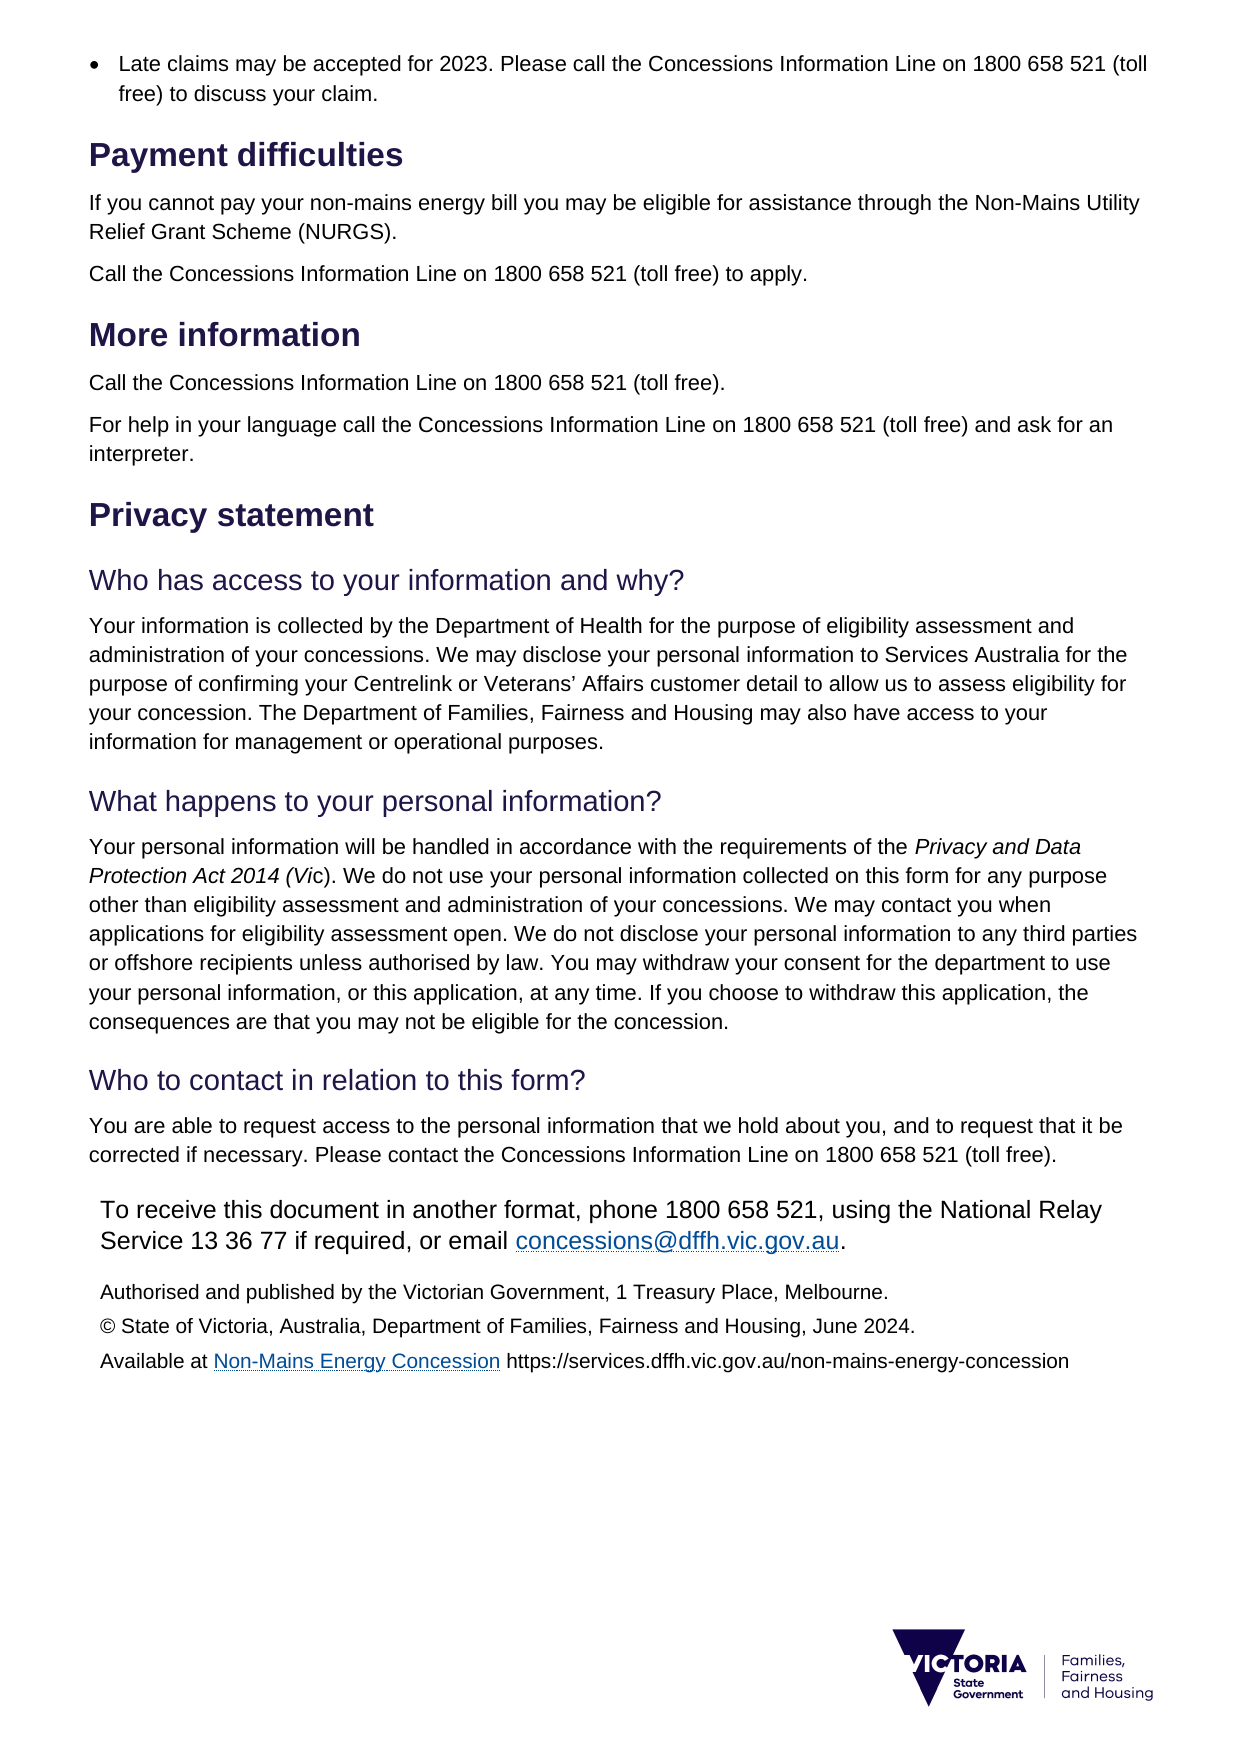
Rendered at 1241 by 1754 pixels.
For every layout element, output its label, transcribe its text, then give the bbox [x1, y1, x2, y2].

table_header To receive this document in another format, phone 1800 658 521, using the National Relay Service 13 36 77 if required, or email concessions@dffh.vic.gov.au. Authorised and published by the Victorian Government, 1 Treasury Place, Melbourne. © State of Victoria, Australia, Department of Families, Fairness and Housing, June 2024. Available at Non-Mains Energy Concession https://services.dffh.vic.gov.au/non-mains-energy-concession [89, 1180, 1151, 1379]
text You are able to request access to the personal information that we hold about you, and to request that it be corrected if necessary. Please contact the Concessions Information Line on 1800 658 521 (toll free). [89, 1109, 1152, 1167]
subtitle Privacy statement [89, 495, 1152, 533]
picture [0, 1623, 1241, 1754]
subtitle What happens to your personal information? [89, 784, 1152, 817]
text Call the Concessions Information Line on 1800 658 521 (toll free) to apply. [89, 257, 1152, 286]
subtitle Who to contact in relation to this form? [89, 1063, 1152, 1097]
subtitle More information [89, 315, 1152, 353]
subtitle Payment difficulties [89, 135, 1152, 173]
text Your information is collected by the Department of Health for the purpose of eligibility assessment and administration of your concessions. We may disclose your personal information to Services Australia for the purpose of confirming your Centrelink or Veterans’ Affairs customer detail to allow us to assess eligibility for your concession. The Department of Families, Fairness and Housing may also have access to your information for management or operational purposes. [89, 609, 1152, 754]
text Late claims may be accepted for 2023. Please call the Concessions Information Line on 1800 658 521 (toll free) to discuss your claim. [89, 47, 1152, 106]
text If you cannot pay your non-mains energy bill you may be eligible for assistance through the Non-Mains Utility Relief Grant Scheme (NURGS). [89, 186, 1152, 244]
text For help in your language call the Concessions Information Line on 1800 658 521 (toll free) and ask for an interpreter. [89, 407, 1152, 466]
text Call the Concessions Information Line on 1800 658 521 (toll free). [89, 366, 1152, 395]
text Your personal information will be handled in accordance with the requirements of the Privacy and Data Protection Act 2014 (Vic). We do not use your personal information collected on this form for any purpose other than eligibility assessment and administration of your concessions. We may contact you when applications for eligibility assessment open. We do not disclose your personal information to any third parties or offshore recipients unless authorised by law. You may withdraw your consent for the department to use your personal information, or this application, at any time. If you choose to withdraw this application, the consequences are that you may not be eligible for the concession. [89, 830, 1152, 1034]
subtitle Who has access to your information and why? [89, 563, 1152, 596]
